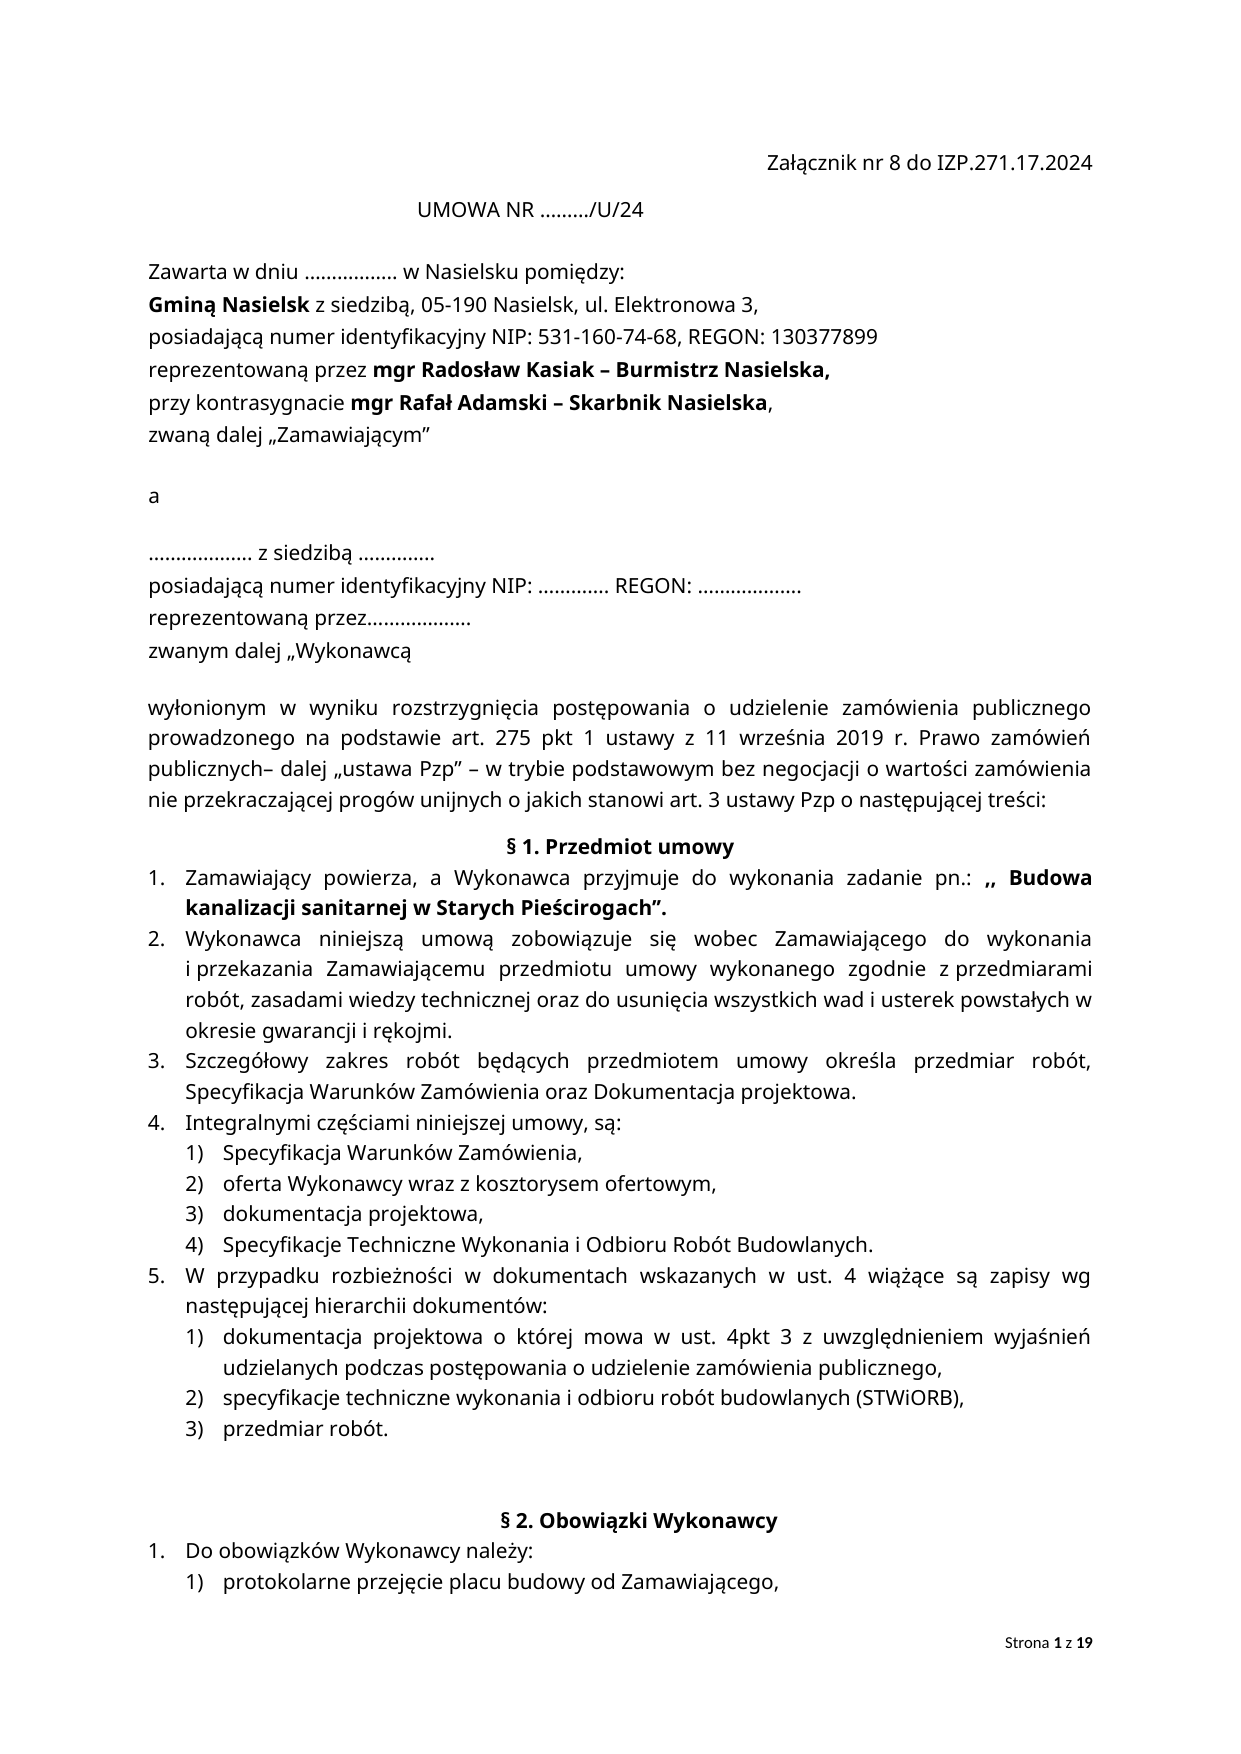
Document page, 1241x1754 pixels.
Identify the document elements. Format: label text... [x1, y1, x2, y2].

list dokumentacja projektowa, [185, 1199, 1093, 1228]
text przy kontrasygnacie mgr Rafał Adamski – Skarbnik Nasielska, [148, 388, 1093, 416]
list Wykonawca niniejszą umową zobowiązuje się wobec Zamawiającego do wykonania i przekazania Zamawiającemu przedmiotu umowy wykonanego zgodnie z przedmiarami robót, zasadami wiedzy technicznej oraz do usunięcia wszystkich wad i usterek powstałych w okresie gwarancji i rękojmi. [148, 924, 1093, 1044]
text § 1. Przedmiot umowy [148, 832, 1093, 861]
text reprezentowaną przez mgr Radosław Kasiak – Burmistrz Nasielska, [148, 355, 1093, 383]
list Do obowiązków Wykonawcy należy: [148, 1536, 1093, 1565]
list protokolarne przejęcie placu budowy od Zamawiającego, [185, 1567, 1093, 1596]
list specyfikacje techniczne wykonania i odbioru robót budowlanych (STWiORB), [185, 1383, 1093, 1412]
text a [148, 481, 1093, 510]
list Integralnymi częściami niniejszej umowy, są: [148, 1108, 1093, 1136]
list Specyfikacja Warunków Zamówienia, [185, 1138, 1093, 1167]
list § 2. Obowiązki Wykonawcy [185, 1506, 1093, 1534]
text zwaną dalej „Zamawiającym” [148, 420, 1093, 449]
text ………………. z siedzibą ………….. posiadającą numer identyfikacyjny NIP: …………. REGON: ………………. [148, 538, 1093, 599]
list Zamawiający powierza, a Wykonawca przyjmuje do wykonania zadanie pn.: ,, Budowa kanalizacji sanitarnej w Starych Pieścirogach’’. [148, 863, 1093, 922]
text zwanym dalej „Wykonawcą [148, 636, 1093, 664]
text Załącznik nr 8 do IZP.271.17.2024 [148, 148, 1093, 176]
text wyłonionym w wyniku rozstrzygnięcia postępowania o udzielenie zamówienia publicznego prowadzonego na podstawie art. 275 pkt 1 ustawy z 11 września 2019 r. Prawo zamówień publicznych– dalej „ustawa Pzp” – w trybie podstawowym bez negocjacji o wartości zamówienia nie przekraczającej progów unijnych o jakich stanowi art. 3 ustawy Pzp o następującej treści: [148, 693, 1093, 813]
text Zawarta w dniu …………….. w Nasielsku pomiędzy: [148, 257, 1093, 286]
list W przypadku rozbieżności w dokumentach wskazanych w ust. 4 wiążące są zapisy wg następującej hierarchii dokumentów: [148, 1261, 1093, 1320]
list Specyfikacje Techniczne Wykonania i Odbioru Robót Budowlanych. [185, 1230, 1093, 1259]
list oferta Wykonawcy wraz z kosztorysem ofertowym, [185, 1169, 1093, 1197]
list przedmiar robót. [185, 1414, 1093, 1442]
text Gminą Nasielsk z siedzibą, 05-190 Nasielsk, ul. Elektronowa 3, [148, 290, 1093, 318]
list dokumentacja projektowa o której mowa w ust. 4pkt 3 z uwzględnieniem wyjaśnień udzielanych podczas postępowania o udzielenie zamówienia publicznego, [185, 1322, 1093, 1381]
list Szczegółowy zakres robót będących przedmiotem umowy określa przedmiar robót, Specyfikacja Warunków Zamówienia oraz Dokumentacja projektowa. [148, 1046, 1093, 1106]
text posiadającą numer identyfikacyjny NIP: 531-160-74-68, REGON: 130377899 [148, 322, 1093, 351]
text reprezentowaną przez………………. [148, 603, 1093, 632]
text UMOWA NR ………/U/24 [417, 195, 1093, 223]
